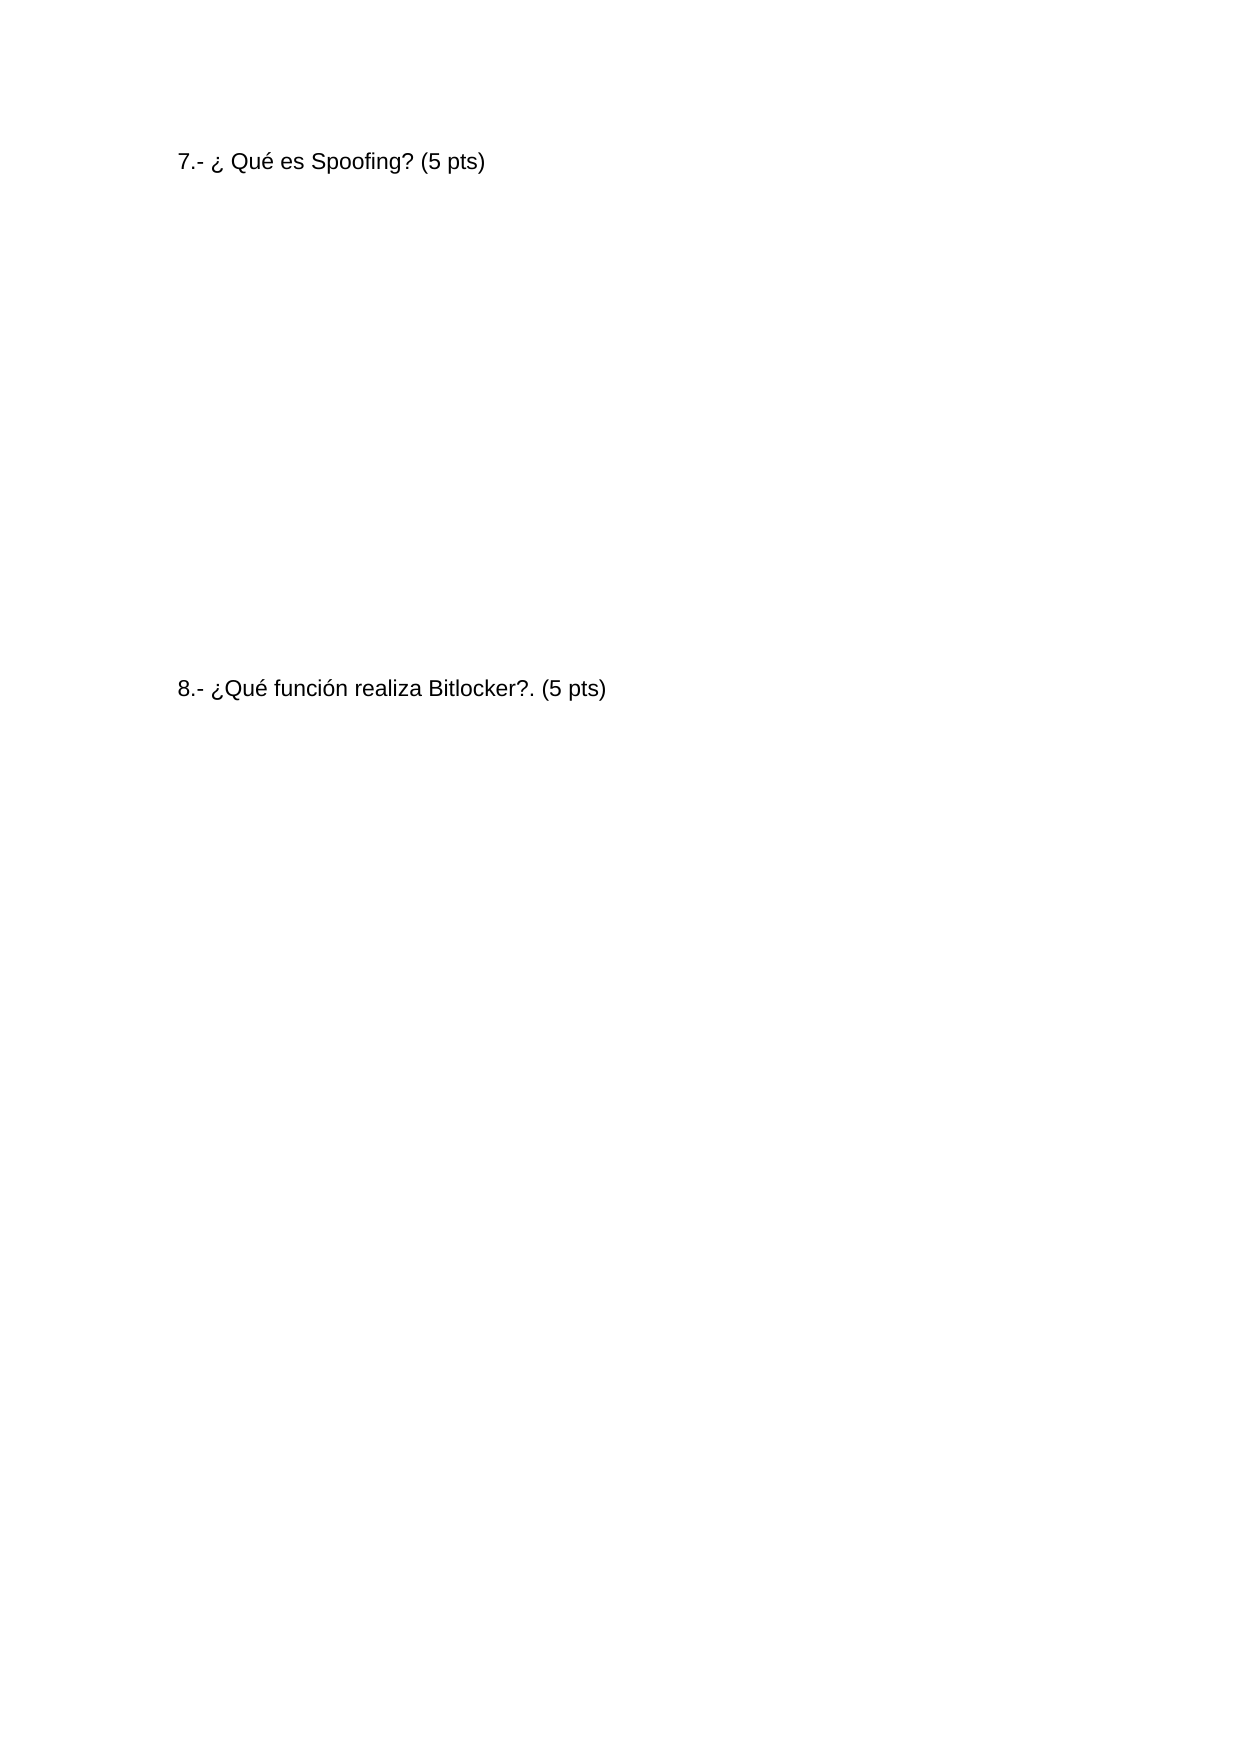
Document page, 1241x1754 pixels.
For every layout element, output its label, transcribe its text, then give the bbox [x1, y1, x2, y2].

text 7.- ¿ Qué es Spoofing? (5 pts) [177, 148, 1063, 174]
text 8.- ¿Qué función realiza Bitlocker?. (5 pts) [177, 675, 1063, 701]
